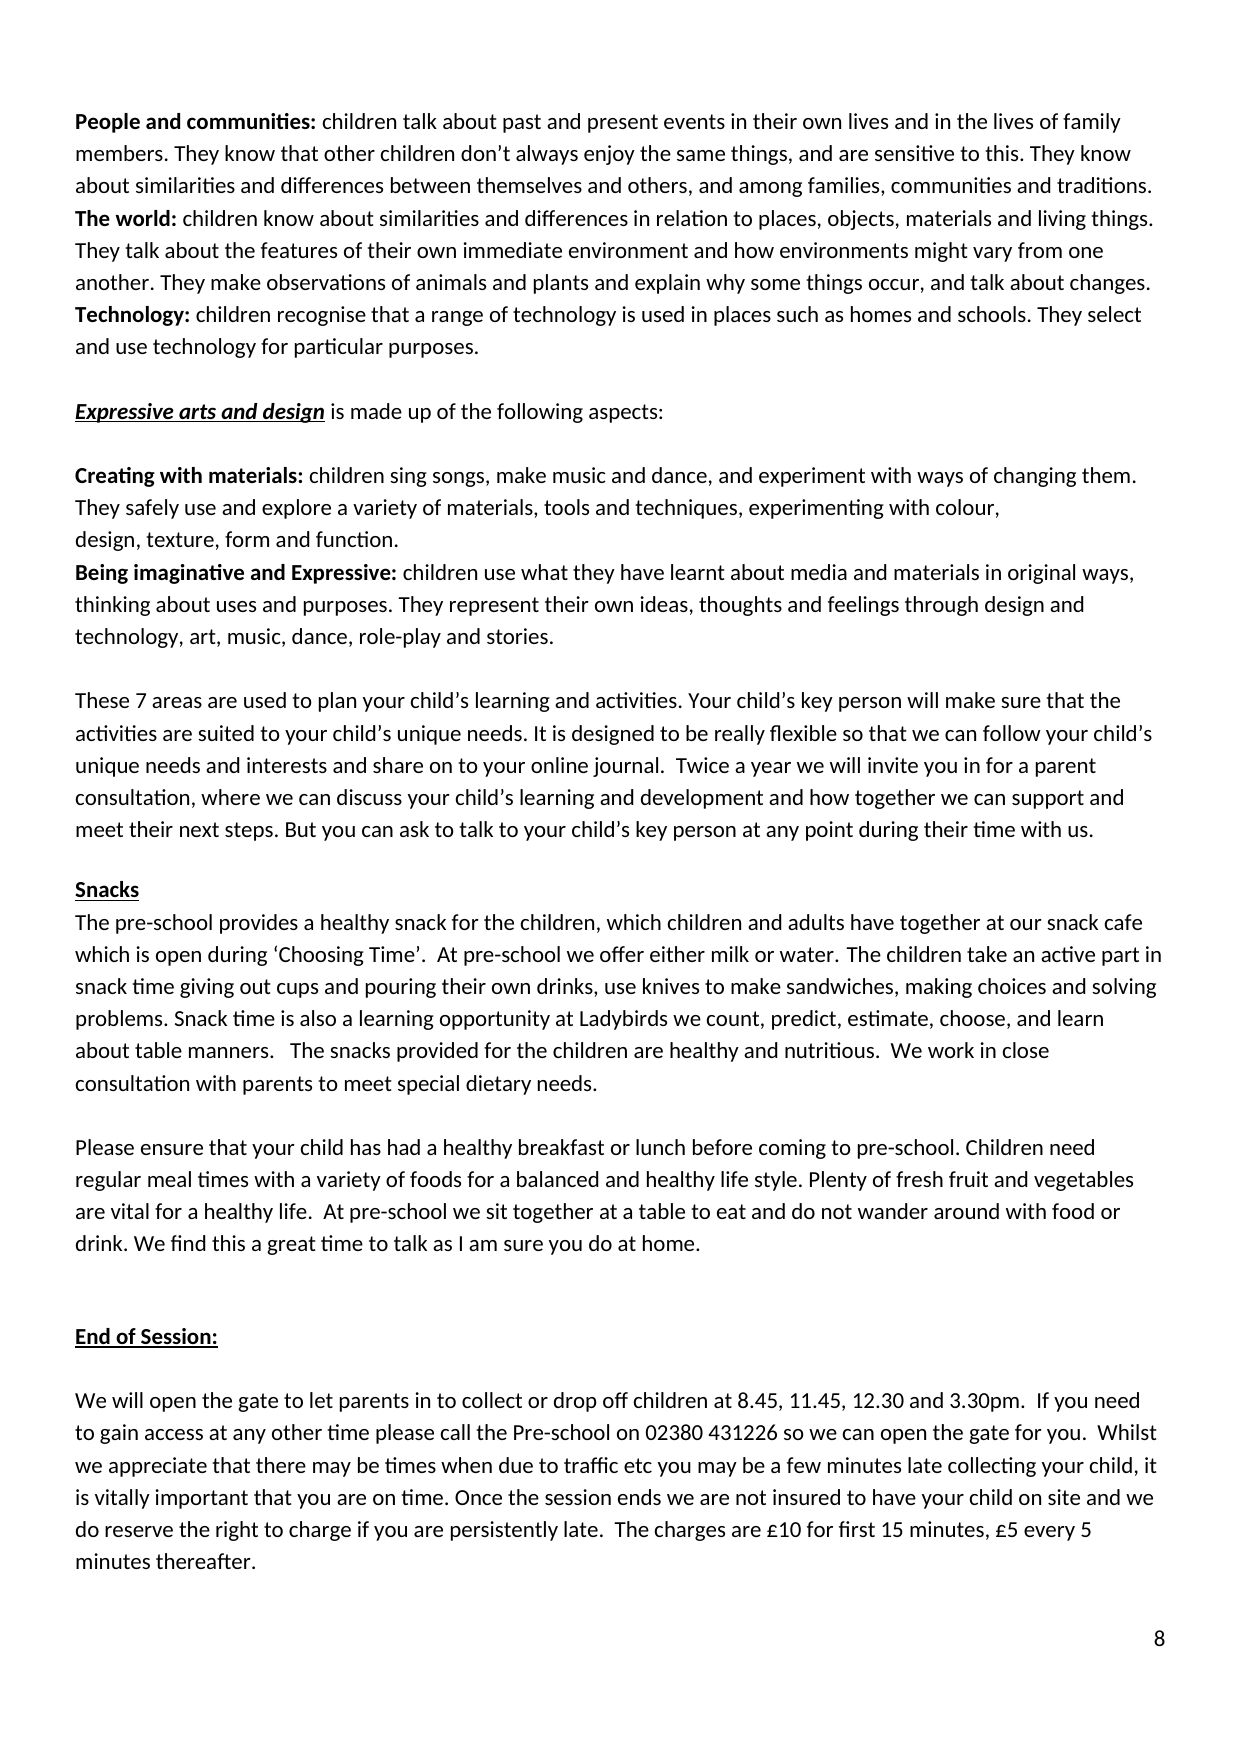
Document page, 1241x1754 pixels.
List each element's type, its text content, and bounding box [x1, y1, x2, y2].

text The pre-school provides a healthy snack for the children, which children and adults have together at our snack cafe which is open during ‘Choosing Time’. At pre-school we offer either milk or water. The children take an active part in snack time giving out cups and pouring their own drinks, use knives to make sandwiches, making choices and solving problems. Snack time is also a learning opportunity at Ladybirds we count, predict, estimate, choose, and learn about table manners. The snacks provided for the children are healthy and nutritious. We work in close consultation with parents to meet special dietary needs. [75, 908, 1165, 1097]
text Expressive arts and design is made up of the following aspects: [75, 397, 1165, 425]
text Please ensure that your child has had a healthy breakfast or lunch before coming to pre-school. Children need regular meal times with a variety of foods for a balanced and healthy life style. Plenty of fresh fruit and vegetables are vital for a healthy life. At pre-school we sit together at a table to eat and do not wander around with food or drink. We find this a great time to talk as I am sure you do at home. [75, 1133, 1165, 1258]
text These 7 areas are used to plan your child’s learning and activities. Your child’s key person will make sure that the activities are suited to your child’s unique needs. It is designed to be really flexible so that we can follow your child’s unique needs and interests and share on to your online journal. Twice a year we will invite you in for a parent consultation, where we can discuss your child’s learning and development and how together we can support and meet their next steps. But you can ask to talk to your child’s key person at any point during their time with us. [75, 687, 1165, 843]
subtitle Snacks [75, 876, 1165, 903]
text Creating with materials: children sing songs, make music and dance, and experiment with ways of changing them. They safely use and explore a variety of materials, tools and techniques, experimenting with colour, [75, 461, 1165, 521]
text End of Session: [75, 1322, 1165, 1350]
text Being imaginative and Expressive: children use what they have learnt about media and materials in original ways, thinking about uses and purposes. They represent their own ideas, thoughts and feelings through design and technology, art, music, dance, role-play and stories. [75, 558, 1165, 650]
text about similarities and differences between themselves and others, and among families, communities and traditions. [75, 172, 1165, 199]
text People and communities: children talk about past and present events in their own lives and in the lives of family members. They know that other children don’t always enjoy the same things, and are sensitive to this. They know [75, 107, 1165, 167]
text Technology: children recognise that a range of technology is used in places such as homes and schools. They select and use technology for particular purposes. [75, 300, 1165, 361]
text design, texture, form and function. [75, 526, 1165, 554]
text We will open the gate to let parents in to collect or drop off children at 8.45, 11.45, 12.30 and 3.30pm. If you need to gain access at any other time please call the Pre-school on 02380 431226 so we can open the gate for you. Whilst we appreciate that there may be times when due to traffic etc you may be a few minutes late collecting your child, it is vitally important that you are on time. Once the session ends we are not insured to have your child on site and we do reserve the right to charge if you are persistently late. The charges are £10 for first 15 minutes, £5 every 5 minutes thereafter. [75, 1386, 1165, 1575]
text The world: children know about similarities and differences in relation to places, objects, materials and living things. They talk about the features of their own immediate environment and how environments might vary from one another. They make observations of animals and plants and explain why some things occur, and talk about changes. [75, 204, 1165, 296]
